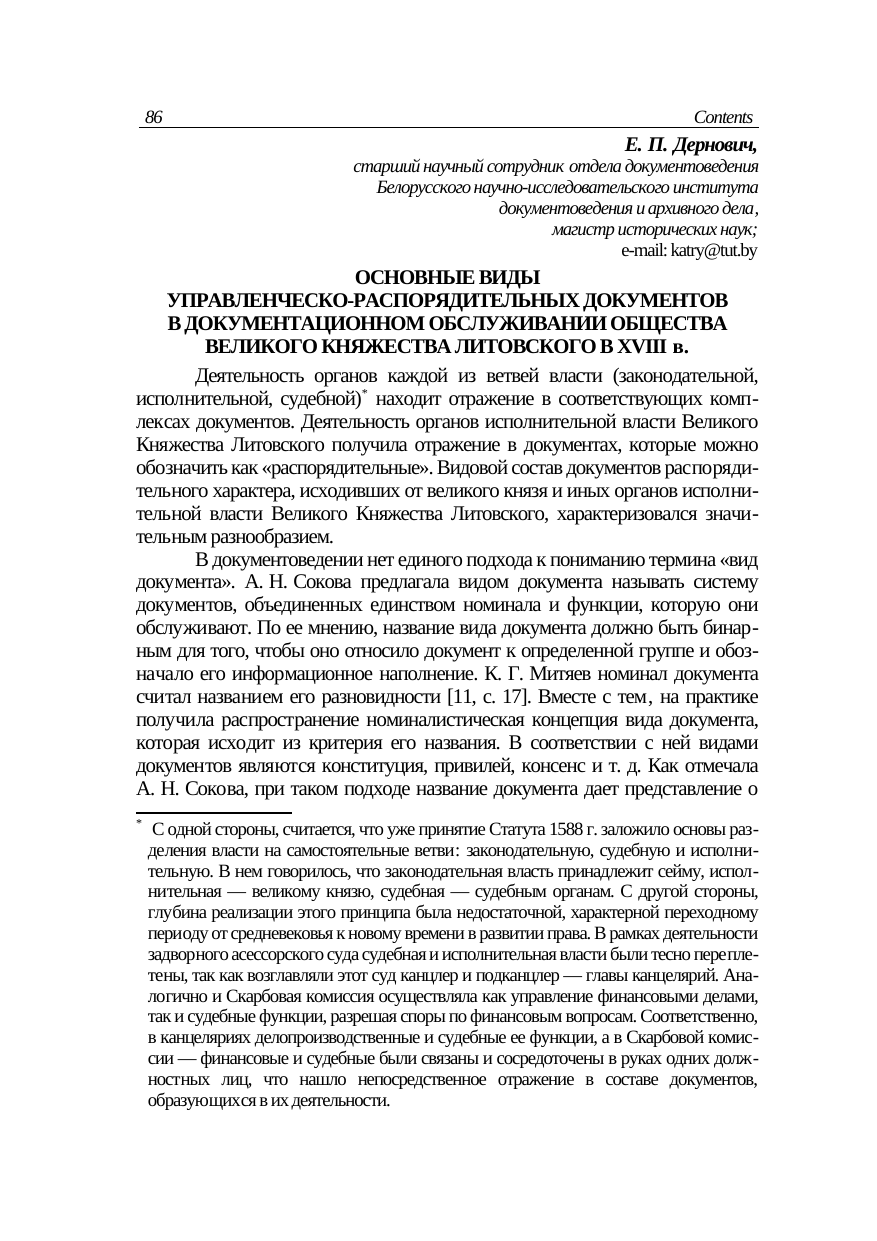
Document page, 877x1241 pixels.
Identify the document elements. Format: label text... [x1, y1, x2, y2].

text e-mail: katry@tut.by [278, 239, 759, 260]
text В документоведении нет единого подхода к пониманию термина «вид документа». А. Н. Сокова предлагала видом документа называть систему документов, объединенных единством номинала и функции, которую они обслуживают. По ее мнению, название вида документа должно быть бинарным для того, чтобы оно относило документ к определенной группе и обозначало его информационное наполнение. К. Г. Митяев номинал документа считал названием его разновидности [11, с. 17]. Вместе с тем, на практике получила распространение номиналистическая концепция вида документа, которая исходит из критерия его названия. В соответствии с ней видами документов являются конституция, привилей, консенс и т. д. Как отмечала А. Н. Сокова, при таком подходе название документа дает представление о характере запечатляемой информации в документе, однако не отражает его содержания [13, с. 50]. [136, 548, 759, 800]
text старший научный сотрудник отдела документоведения Белорусского научно-исследовательского института документоведения и архивного дела, магистр исторических наук; [136, 156, 759, 239]
text Е. П. Дернович, [136, 133, 759, 156]
text Деятельность органов каждой из ветвей власти (законодательной, исполнительной, судебной) находит отражение в соответствующих комплексах документов. Деятельность органов исполнительной власти Великого Княжества Литовского получила отражение в документах, которые можно обозначить как «распорядительные». Видовой состав документов распорядительного характера, исходивших от великого князя и иных органов исполнительной власти Великого Княжества Литовского, характеризовался значительным разнообразием. [136, 364, 759, 548]
subtitle Основные виды управленческо-распорядительных документов в документационном обслуживании общества Великого Княжества Литовского в XVIII в. [136, 266, 759, 358]
